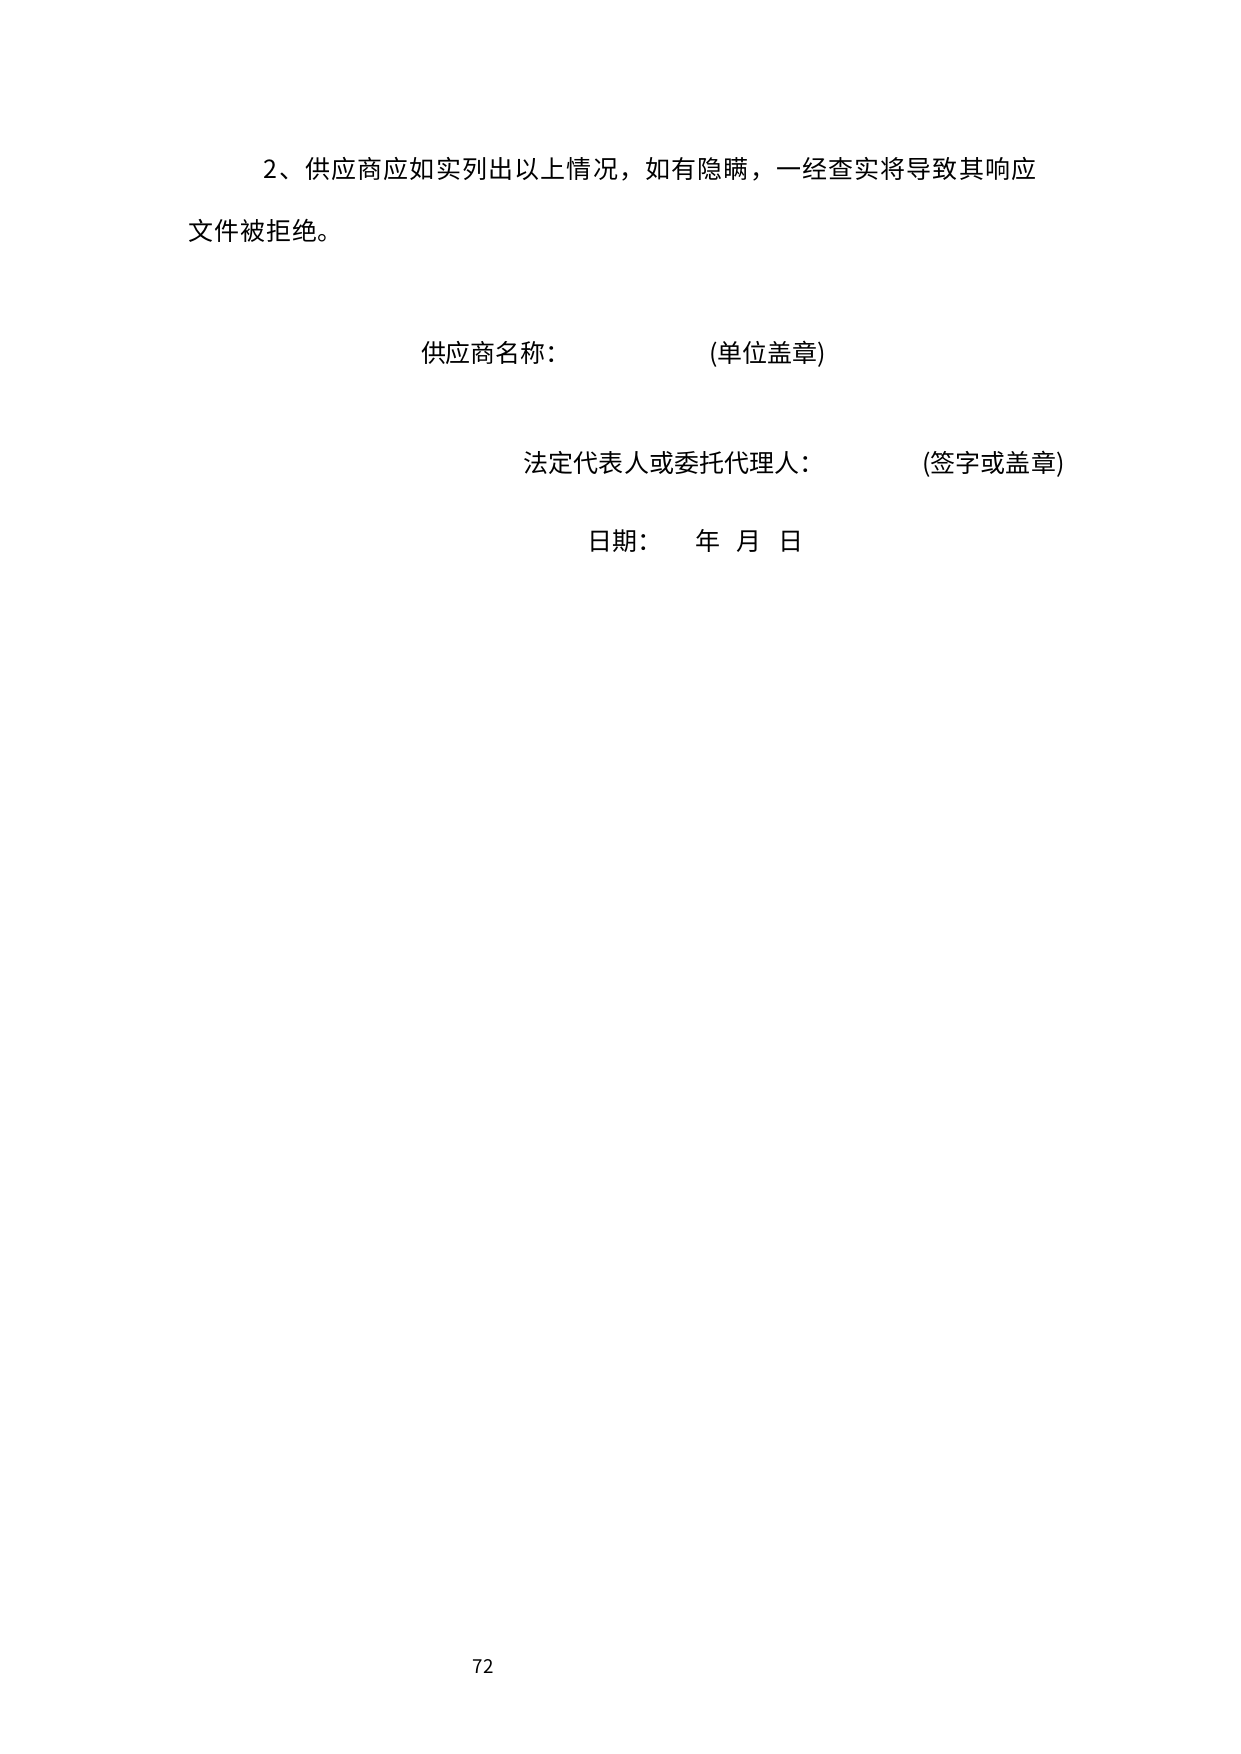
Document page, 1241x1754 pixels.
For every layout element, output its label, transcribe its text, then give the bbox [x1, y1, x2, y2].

text 法定代表人或委托代理人： (签字或盖章) [141, 446, 1064, 479]
text 供应商名称： (单位盖章) [421, 335, 1104, 369]
text 2、供应商应如实列出以上情况，如有隐瞒，一经查实将导致其响应文件被拒绝。 [188, 149, 1056, 248]
text 日期： 年 月 日 [141, 523, 1104, 557]
